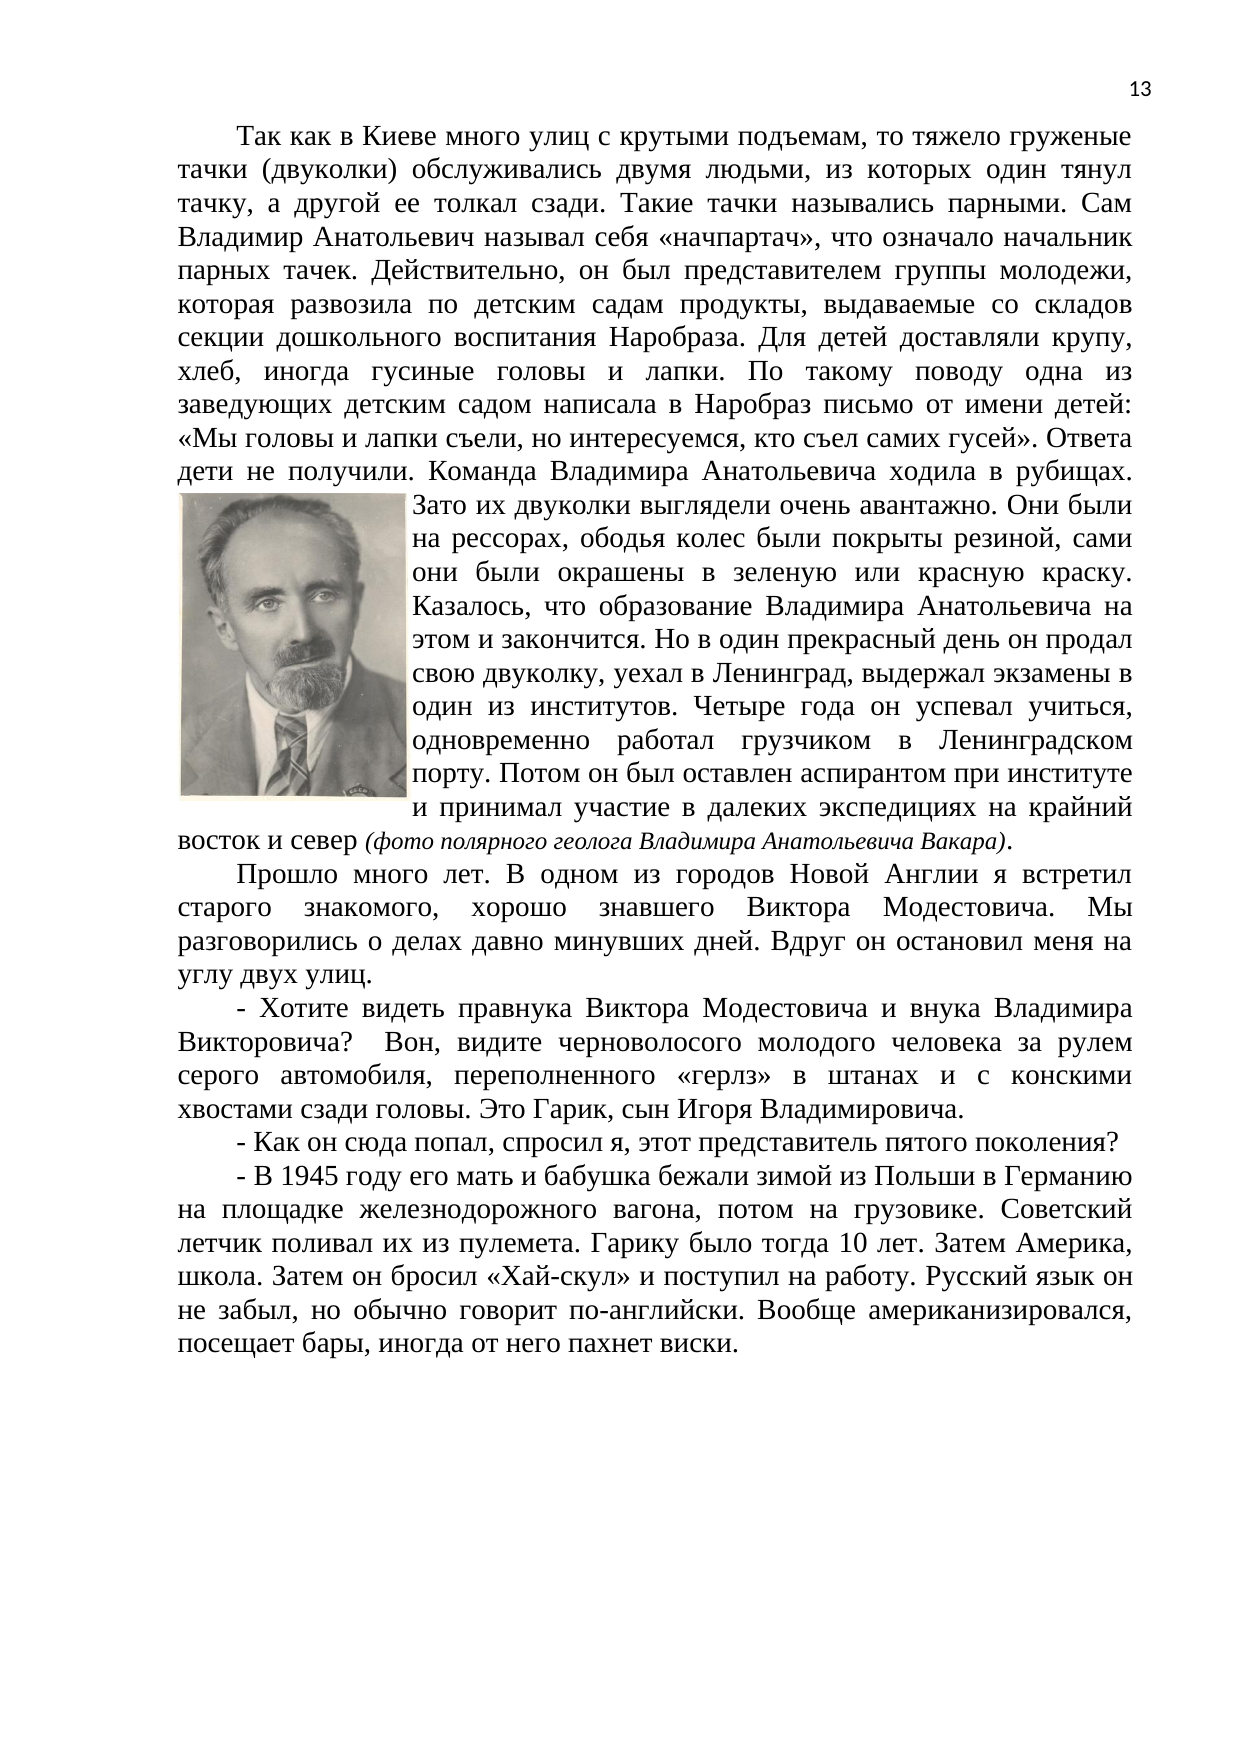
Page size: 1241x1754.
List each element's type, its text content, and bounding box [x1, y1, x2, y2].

text Прошло много лет. В одном из городов Новой Англии я встретил старого знакомого, хорошо знавшего Виктора Модестовича. Мы разговорились о делах давно минувших дней. Вдруг он остановил меня на углу двух улиц. [177, 856, 1133, 990]
text - Как он сюда попал, спросил я, этот представитель пятого поколения? [177, 1124, 1133, 1158]
text - Хотите видеть правнука Виктора Модестовича и внука Владимира Викторовича? Вон, видите черноволосого молодого человека за рулем серого автомобиля, переполненного «герлз» в штанах и с конскими хвостами сзади головы. Это Гарик, сын Игоря Владимировича. [177, 990, 1133, 1124]
text - В 1945 году его мать и бабушка бежали зимой из Польши в Германию на площадке железнодорожного вагона, потом на грузовике. Советский летчик поливал их из пулемета. Гарику было тогда 10 лет. Затем Америка, школа. Затем он бросил «Хай-скул» и поступил на работу. Русский язык он не забыл, но обычно говорит по-английски. Вообще американизировался, посещает бары, иногда от него пахнет виски. [177, 1158, 1133, 1359]
text Так как в Киеве много улиц с крутыми подъемам, то тяжело груженые тачки (двуколки) обслуживались двумя людьми, из которых один тянул тачку, а другой ее толкал сзади. Такие тачки назывались парными. Сам Владимир Анатольевич называл себя «начпартач», что означало начальник парных тачек. Действительно, он был представителем группы молодежи, которая развозила по детским садам продукты, выдаваемые со складов секции дошкольного воспитания Наробраза. Для детей доставляли крупу, хлеб, иногда гусиные головы и лапки. По такому поводу одна из заведующих детским садом написала в Наробраз письмо от имени детей: «Мы головы и лапки съели, но интересуемся, кто съел самих гусей». Ответа дети не получили. Команда Владимира Анатольевича ходила в рубищах. Зато их двуколки выглядели очень авантажно. Они были на рессорах, ободья колес были покрыты резиной, сами они были окрашены в зеленую или красную краску. Казалось, что образование Владимира Анатольевича на этом и закончится. Но в один прекрасный день он продал свою двуколку, уехал в Ленинград, выдержал экзамены в один из институтов. Четыре года он успевал учиться, одновременно работал грузчиком в Ленинградском порту. Потом он был оставлен аспирантом при институте и принимал участие в далеких экспедициях на крайний восток и север (фото полярного геолога Владимира Анатольевича Вакара). [177, 118, 1133, 856]
